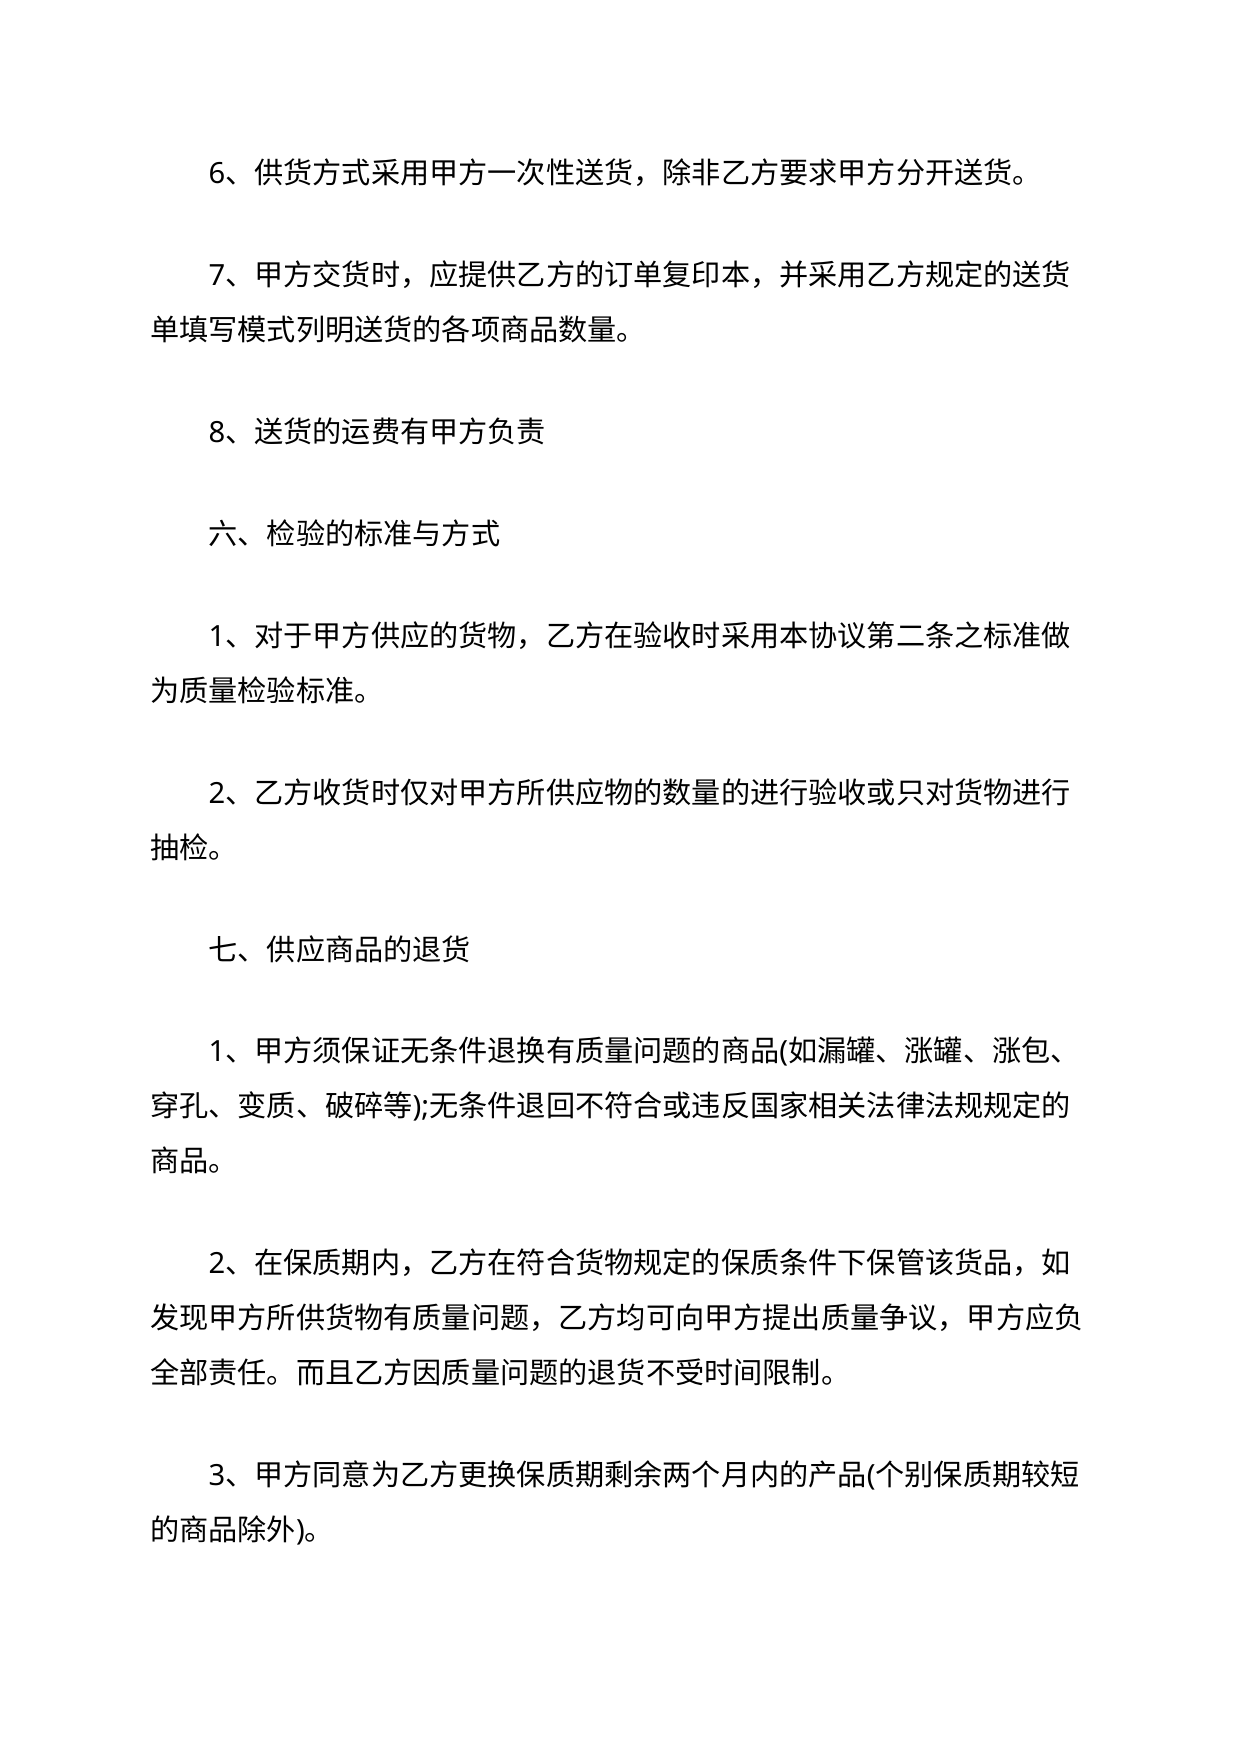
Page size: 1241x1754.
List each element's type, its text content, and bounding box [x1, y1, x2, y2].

text 2、在保质期内，乙方在符合货物规定的保质条件下保管该货品，如发现甲方所供货物有质量问题，乙方均可向甲方提出质量争议，甲方应负全部责任。而且乙方因质量问题的退货不受时间限制。 [150, 1239, 1090, 1392]
text 6、供货方式采用甲方一次性送货，除非乙方要求甲方分开送货。 [150, 150, 1090, 192]
text 七、供应商品的退货 [150, 926, 1090, 968]
text 8、送货的运费有甲方负责 [150, 409, 1090, 451]
text 六、检验的标准与方式 [150, 511, 1090, 553]
text 7、甲方交货时，应提供乙方的订单复印本，并采用乙方规定的送货单填写模式列明送货的各项商品数量。 [150, 252, 1090, 349]
text 1、对于甲方供应的货物，乙方在验收时采用本协议第二条之标准做为质量检验标准。 [150, 612, 1090, 710]
text 3、甲方同意为乙方更换保质期剩余两个月内的产品(个别保质期较短的商品除外)。 [150, 1451, 1090, 1549]
text 2、乙方收货时仅对甲方所供应物的数量的进行验收或只对货物进行抽检。 [150, 769, 1090, 867]
text 1、甲方须保证无条件退换有质量问题的商品(如漏罐、涨罐、涨包、穿孔、变质、破碎等);无条件退回不符合或违反国家相关法律法规规定的商品。 [150, 1028, 1090, 1180]
